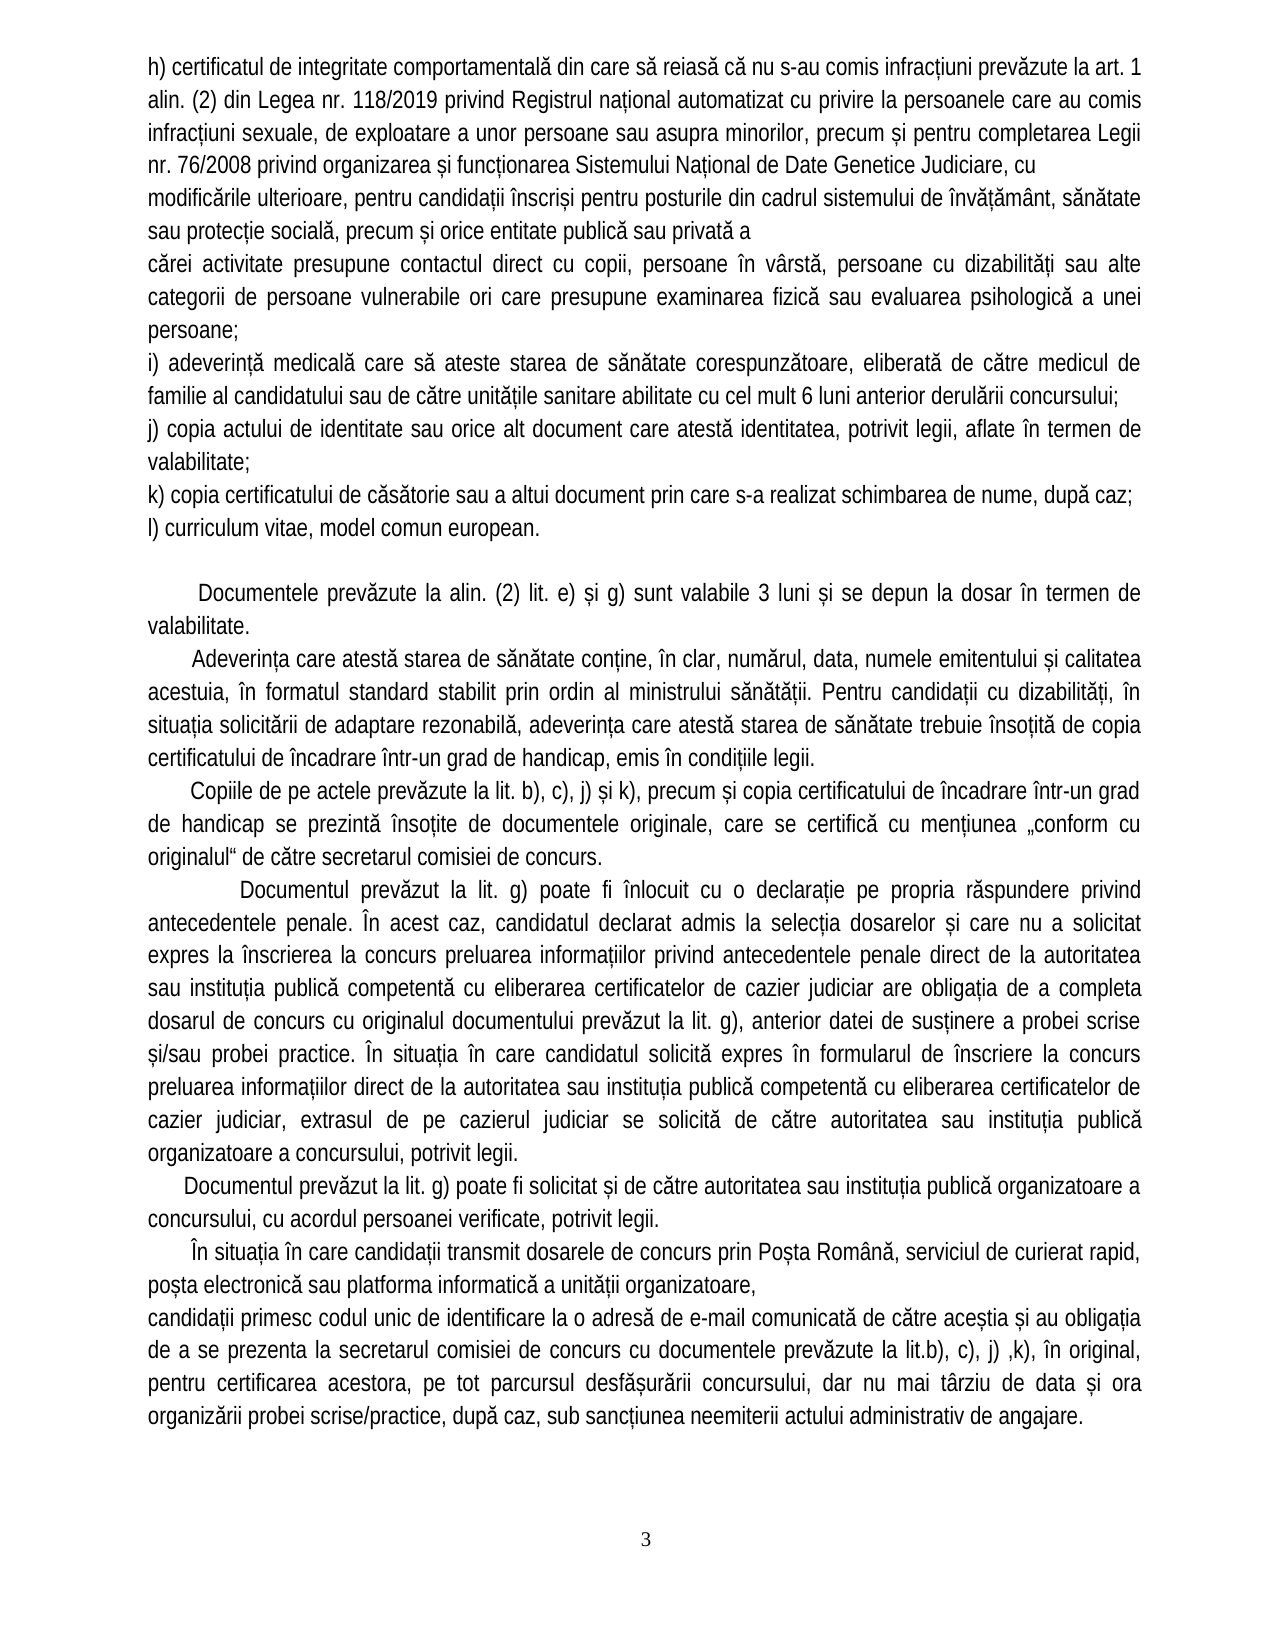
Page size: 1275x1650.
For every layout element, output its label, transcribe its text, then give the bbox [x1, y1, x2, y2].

text Documentul prevăzut la lit. g) poate fi solicitat și de către autoritatea sau instituția publică organizatoare a concursului, cu acordul persoanei verificate, potrivit legii. [148, 1171, 1144, 1232]
text cărei activitate presupune contactul direct cu copii, persoane în vârstă, persoane cu dizabilități sau alte categorii de persoane vulnerabile ori care presupune examinarea fizică sau evaluarea psihologică a unei persoane; [148, 249, 1144, 344]
text modificările ulterioare, pentru candidații înscriși pentru posturile din cadrul sistemului de învățământ, sănătate sau protecție socială, precum și orice entitate publică sau privată a [148, 183, 1144, 245]
text candidații primesc codul unic de identificare la o adresă de e-mail comunicată de către aceștia și au obligația de a se prezenta la secretarul comisiei de concurs cu documentele prevăzute la lit.b), c), j) ,k), în original, pentru certificarea acestora, pe tot parcursul desfășurării concursului, dar nu mai târziu de data și ora organizării probei scrise/practice, după caz, sub sancțiunea neemiterii actului administrativ de angajare. [148, 1302, 1144, 1430]
text Documentul prevăzut la lit. g) poate fi înlocuit cu o declarație pe propria răspundere privind antecedentele penale. În acest caz, candidatul declarat admis la selecția dosarelor și care nu a solicitat expres la înscrierea la concurs preluarea informațiilor privind antecedentele penale direct de la autoritatea sau instituția publică competentă cu eliberarea certificatelor de cazier judiciar are obligația de a completa dosarul de concurs cu originalul documentului prevăzut la lit. g), anterior datei de susținere a probei scrise și/sau probei practice. În situația în care candidatul solicită expres în formularul de înscriere la concurs preluarea informațiilor direct de la autoritatea sau instituția publică competentă cu eliberarea certificatelor de cazier judiciar, extrasul de pe cazierul judiciar se solicită de către autoritatea sau instituția publică organizatoare a concursului, potrivit legii. [148, 874, 1144, 1167]
text Documentele prevăzute la alin. (2) lit. e) și g) sunt valabile 3 luni și se depun la dosar în termen de valabilitate. [148, 578, 1144, 640]
text În situația în care candidații transmit dosarele de concurs prin Poșta Română, serviciul de curierat rapid, poșta electronică sau platforma informatică a unității organizatoare, [148, 1237, 1144, 1298]
text h) certificatul de integritate comportamentală din care să reiasă că nu s-au comis infracțiuni prevăzute la art. 1 alin. (2) din Legea nr. 118/2019 privind Registrul național automatizat cu privire la persoanele care au comis infracțiuni sexuale, de exploatare a unor persoane sau asupra minorilor, precum și pentru completarea Legii nr. 76/2008 privind organizarea și funcționarea Sistemului Național de Date Genetice Judiciare, cu [148, 52, 1144, 179]
text j) copia actului de identitate sau orice alt document care atestă identitatea, potrivit legii, aflate în termen de valabilitate; [148, 414, 1144, 475]
text i) adeverință medicală care să ateste starea de sănătate corespunzătoare, eliberată de către medicul de familie al candidatului sau de către unitățile sanitare abilitate cu cel mult 6 luni anterior derulării concursului; [148, 348, 1144, 409]
text Copiile de pe actele prevăzute la lit. b), c), j) și k), precum și copia certificatului de încadrare într-un grad de handicap se prezintă însoțite de documentele originale, care se certifică cu mențiunea „conform cu originalul“ de către secretarul comisiei de concurs. [148, 776, 1144, 870]
text l) curriculum vitae, model comun european. [148, 512, 1144, 541]
text k) copia certificatului de căsătorie sau a altui document prin care s-a realizat schimbarea de nume, după caz; [148, 479, 1144, 508]
text Adeverința care atestă starea de sănătate conține, în clar, numărul, data, numele emitentului și calitatea acestuia, în formatul standard stabilit prin ordin al ministrului sănătății. Pentru candidații cu dizabilități, în situația solicitării de adaptare rezonabilă, adeverința care atestă starea de sănătate trebuie însoțită de copia certificatului de încadrare într-un grad de handicap, emis în condițiile legii. [148, 644, 1144, 772]
